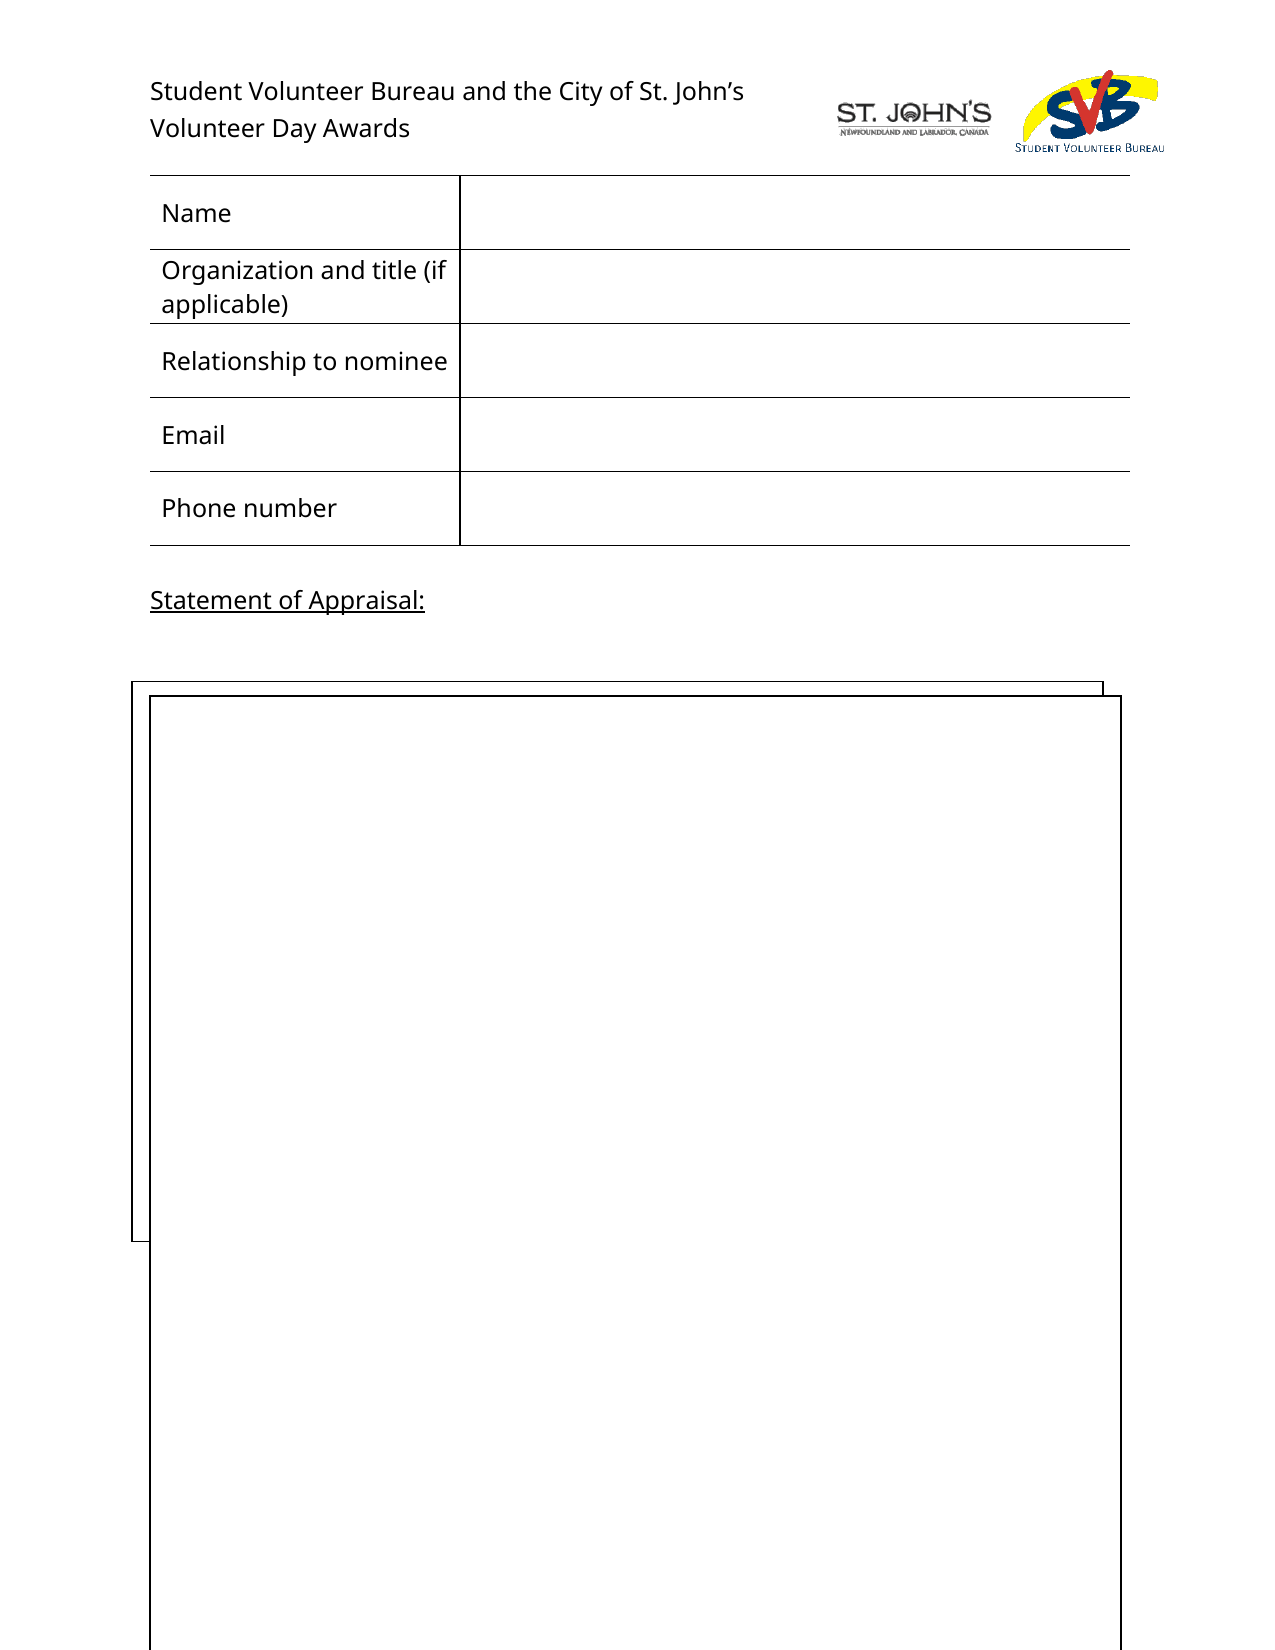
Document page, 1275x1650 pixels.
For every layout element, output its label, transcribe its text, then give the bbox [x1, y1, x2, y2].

table_cell Organization and title (if applicable) [150, 250, 459, 323]
text Statement of Appraisal: [150, 582, 1125, 616]
table_cell Relationship to nominee [150, 324, 459, 397]
table_cell Email [150, 398, 459, 471]
table_cell Phone number [150, 472, 459, 544]
table_cell [461, 472, 1130, 544]
table_header Name [150, 176, 459, 249]
table_header [461, 176, 1130, 249]
table_cell [461, 324, 1130, 397]
picture [811, 40, 1275, 152]
table_cell [461, 250, 1130, 323]
table_cell [461, 398, 1130, 471]
